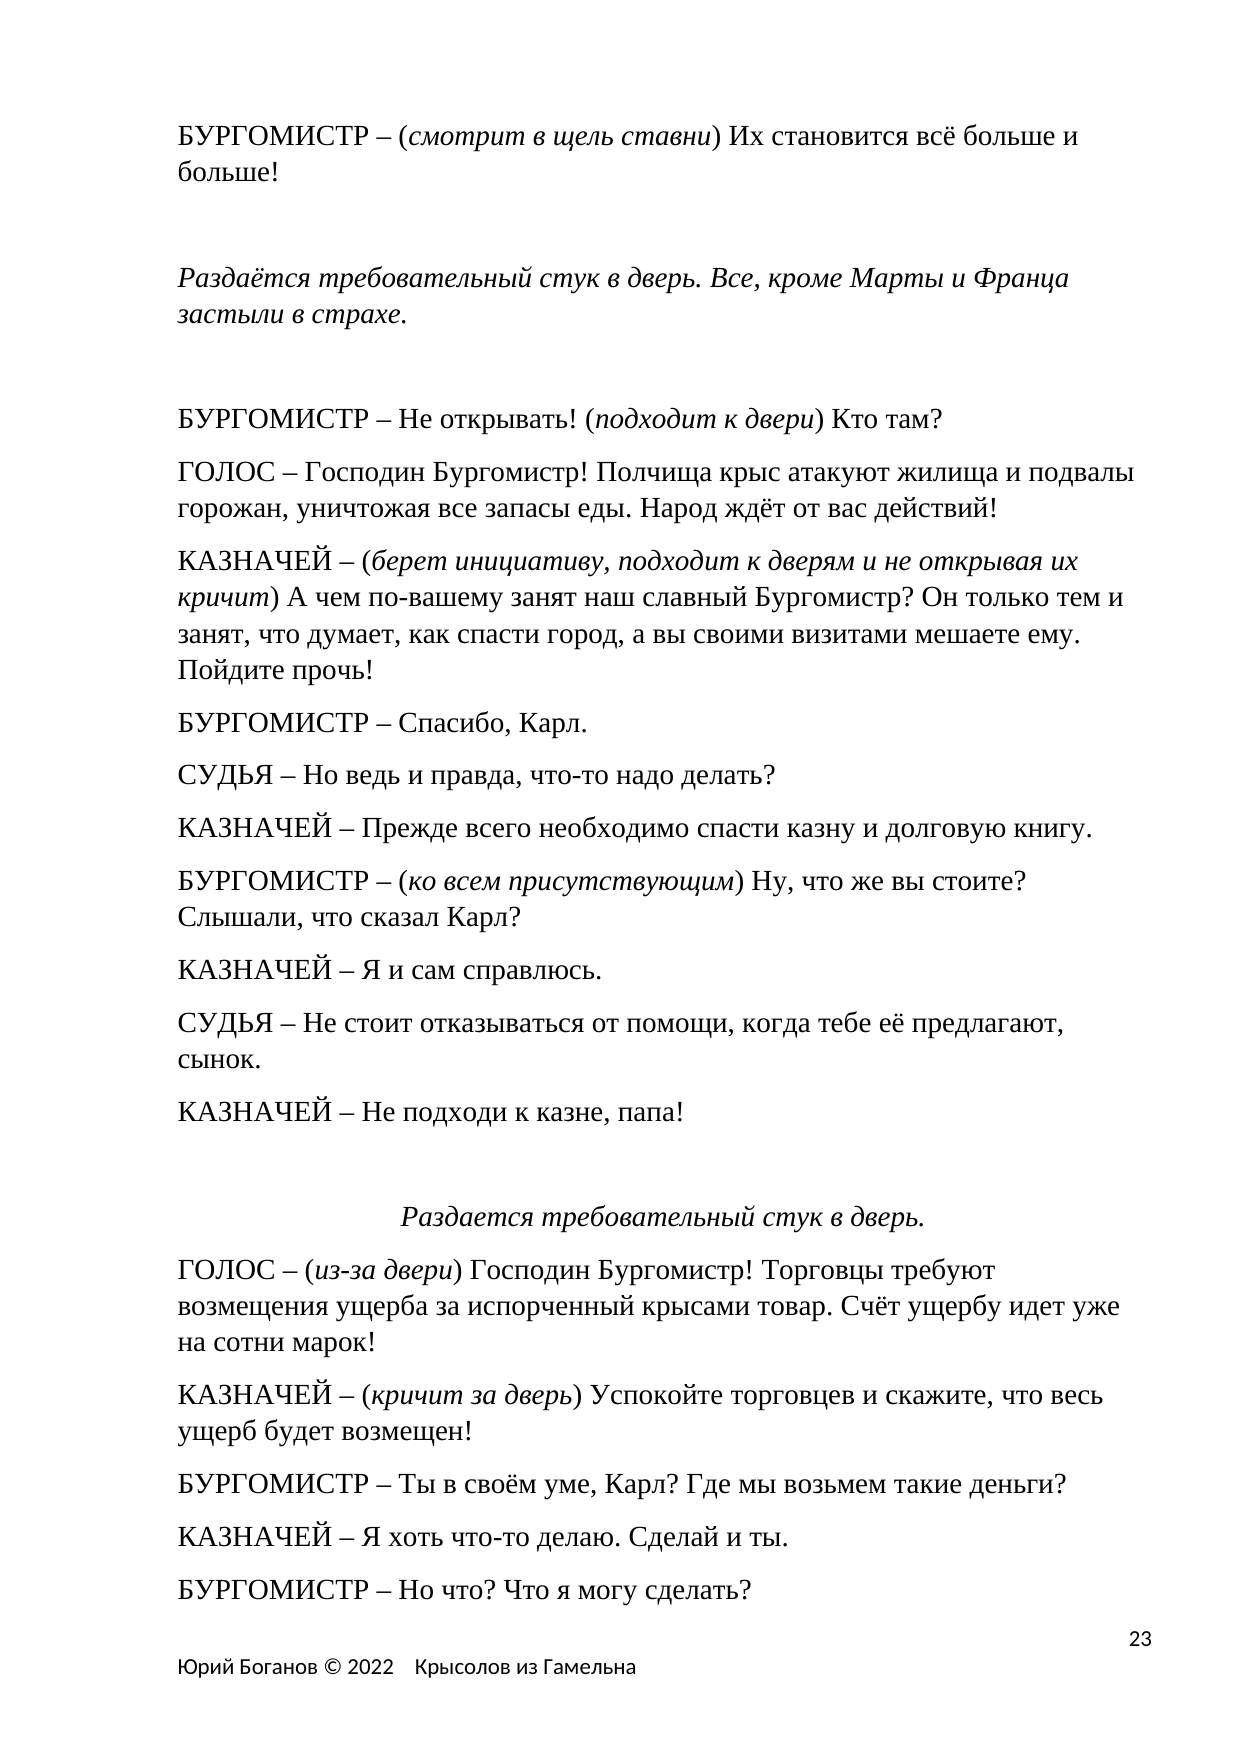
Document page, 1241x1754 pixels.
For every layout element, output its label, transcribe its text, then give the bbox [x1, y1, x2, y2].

text Раздаётся требовательный стук в дверь. Все, кроме Марты и Франца застыли в страхе. [177, 260, 1152, 329]
text СУДЬЯ – Не стоит отказываться от помощи, когда тебе её предлагают, сынок. [177, 1005, 1152, 1074]
text БУРГОМИСТР – (ко всем присутствующим) Ну, что же вы стоите? Слышали, что сказал Карл? [177, 863, 1152, 933]
text КАЗНАЧЕЙ – Не подходи к казне, папа! [177, 1094, 1152, 1127]
text БУРГОМИСТР – (смотрит в щель ставни) Их становится всё больше и больше! [177, 118, 1152, 188]
text БУРГОМИСТР – Не открывать! (подходит к двери) Кто там? [177, 402, 1152, 435]
text КАЗНАЧЕЙ – Прежде всего необходимо спасти казну и долговую книгу. [177, 810, 1152, 844]
text Раздается требовательный стук в дверь. [177, 1199, 1152, 1233]
text КАЗНАЧЕЙ – (кричит за дверь) Успокойте торговцев и скажите, что весь ущерб будет возмещен! [177, 1377, 1152, 1447]
text ГОЛОС – Господин Бургомистр! Полчища крыс атакуют жилища и подвалы горожан, уничтожая все запасы еды. Народ ждёт от вас действий! [177, 454, 1152, 524]
text КАЗНАЧЕЙ – Я хоть что-то делаю. Сделай и ты. [177, 1519, 1152, 1553]
text БУРГОМИСТР – Ты в своём уме, Карл? Где мы возьмем такие деньги? [177, 1466, 1152, 1500]
text БУРГОМИСТР – Спасибо, Карл. [177, 705, 1152, 738]
text КАЗНАЧЕЙ – (берет инициативу, подходит к дверям и не открывая их кричит) А чем по-вашему занят наш славный Бургомистр? Он только тем и занят, что думает, как спасти город, а вы своими визитами мешаете ему. Пойдите прочь! [177, 543, 1152, 685]
text ГОЛОС – (из-за двери) Господин Бургомистр! Торговцы требуют возмещения ущерба за испорченный крысами товар. Счёт ущербу идет уже на сотни марок! [177, 1252, 1152, 1358]
text СУДЬЯ – Но ведь и правда, что-то надо делать? [177, 757, 1152, 791]
text КАЗНАЧЕЙ – Я и сам справлюсь. [177, 952, 1152, 986]
text БУРГОМИСТР – Но что? Что я могу сделать? [177, 1572, 1152, 1606]
